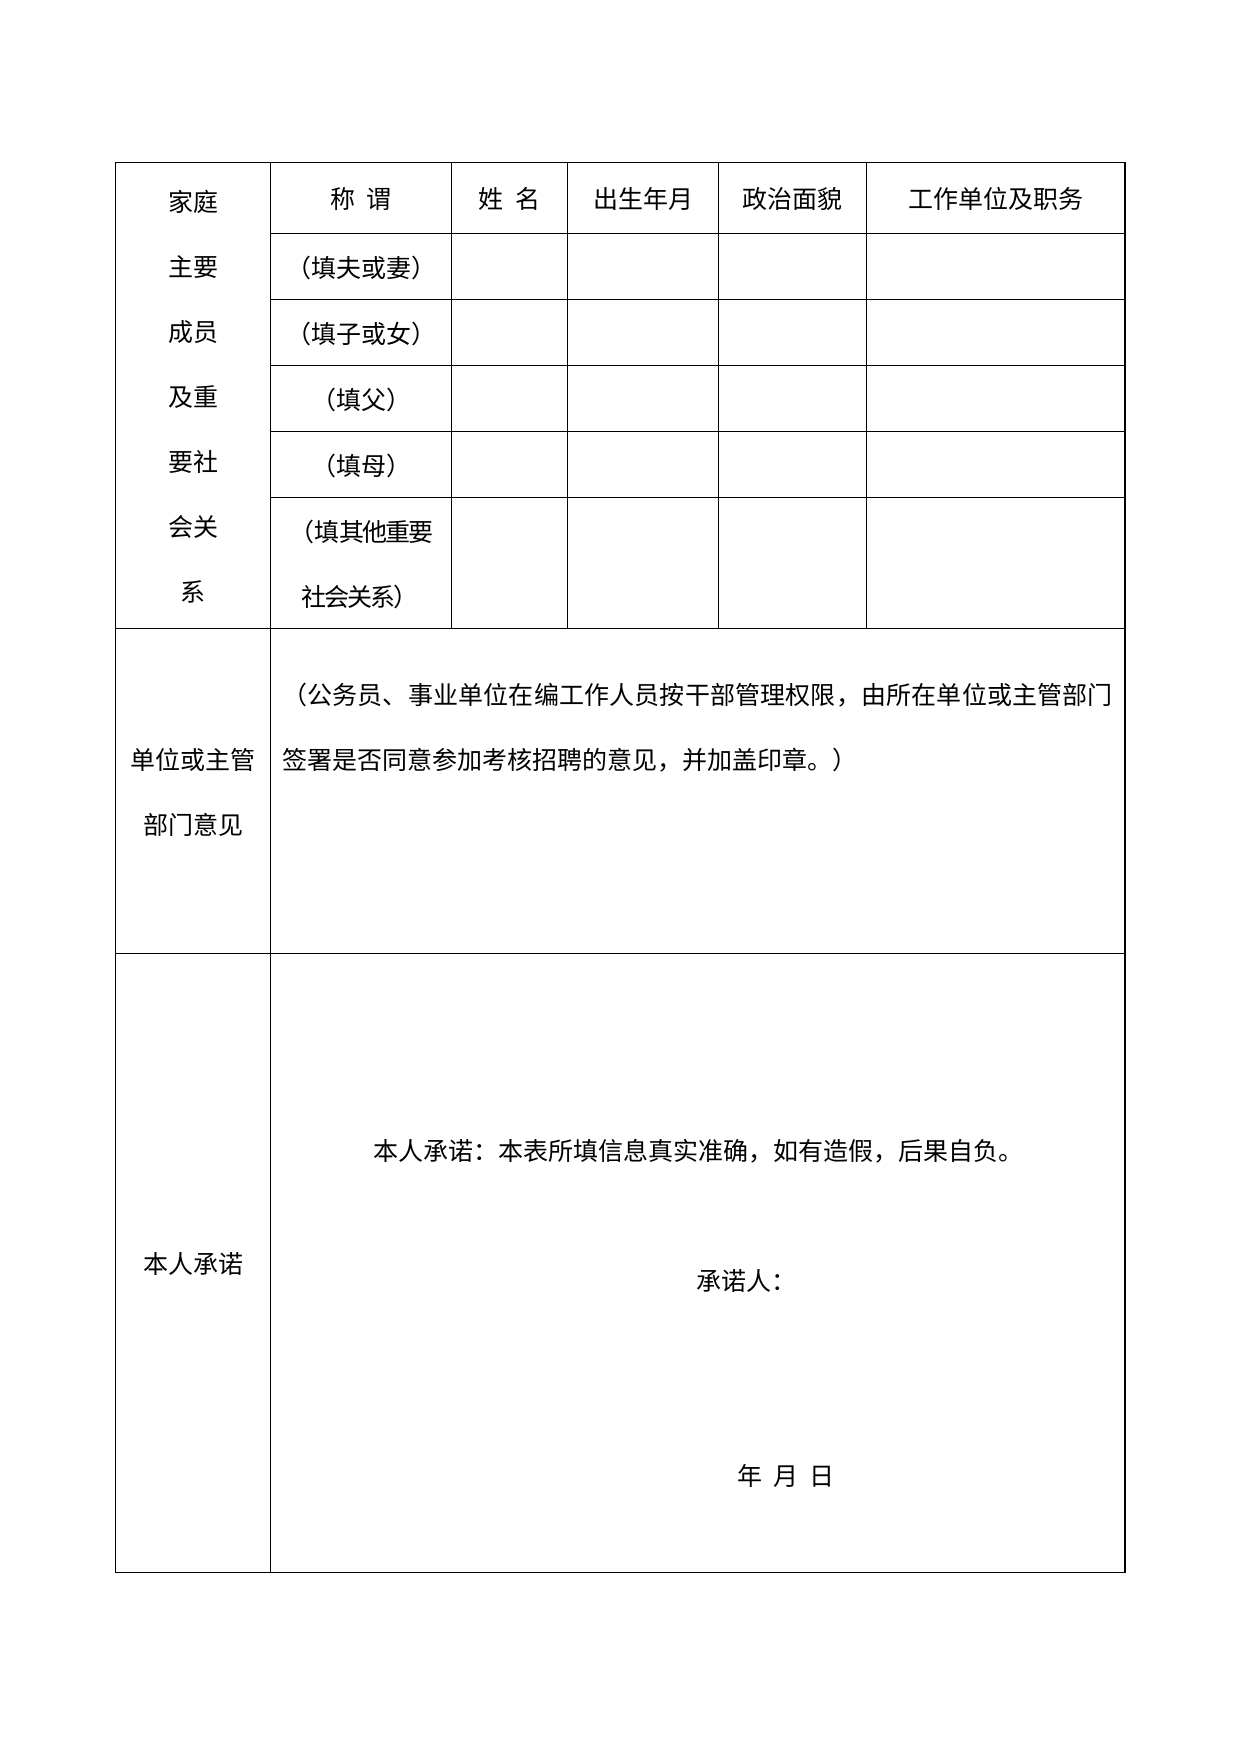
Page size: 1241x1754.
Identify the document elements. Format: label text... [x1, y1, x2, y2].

table_cell [719, 498, 866, 628]
table_cell [867, 366, 1124, 431]
table_cell 家庭 主要 成员 及重 要社 会关 系 [116, 163, 270, 628]
table_cell [867, 300, 1124, 365]
table_cell 政治面貌 [719, 163, 866, 233]
table_cell 本人承诺 [116, 954, 270, 1572]
table_cell [867, 432, 1124, 497]
table_cell （公务员、事业单位在编工作人员按干部管理权限，由所在单位或主管部门签署是否同意参加考核招聘的意见，并加盖印章。） [271, 629, 1124, 953]
table_cell [719, 300, 866, 365]
table_cell [452, 234, 567, 299]
table_cell [452, 432, 567, 497]
table_cell （填子或女） [271, 300, 451, 365]
table_cell [452, 366, 567, 431]
table_cell [452, 498, 567, 628]
table_cell [568, 300, 718, 365]
table_cell 本人承诺：本表所填信息真实准确，如有造假，后果自负。 承诺人： 年 月 日 [271, 954, 1124, 1572]
table_cell [719, 234, 866, 299]
table_cell [568, 366, 718, 431]
table_cell （填母） [271, 432, 451, 497]
table_cell [452, 300, 567, 365]
table_cell （填夫或妻） [271, 234, 451, 299]
table_cell （填其他重要社会关系） [271, 498, 451, 628]
table_cell [867, 234, 1124, 299]
table_cell 工作单位及职务 [867, 163, 1124, 233]
table_cell 出生年月 [568, 163, 718, 233]
table_cell [568, 234, 718, 299]
table_cell [867, 498, 1124, 628]
table_cell [719, 366, 866, 431]
table_cell （填父） [271, 366, 451, 431]
table_cell [568, 498, 718, 628]
table_cell [568, 432, 718, 497]
table_cell 单位或主管部门意见 [116, 629, 270, 953]
table_cell 称 谓 [271, 163, 451, 233]
table_cell [719, 432, 866, 497]
table_cell 姓 名 [452, 163, 567, 233]
